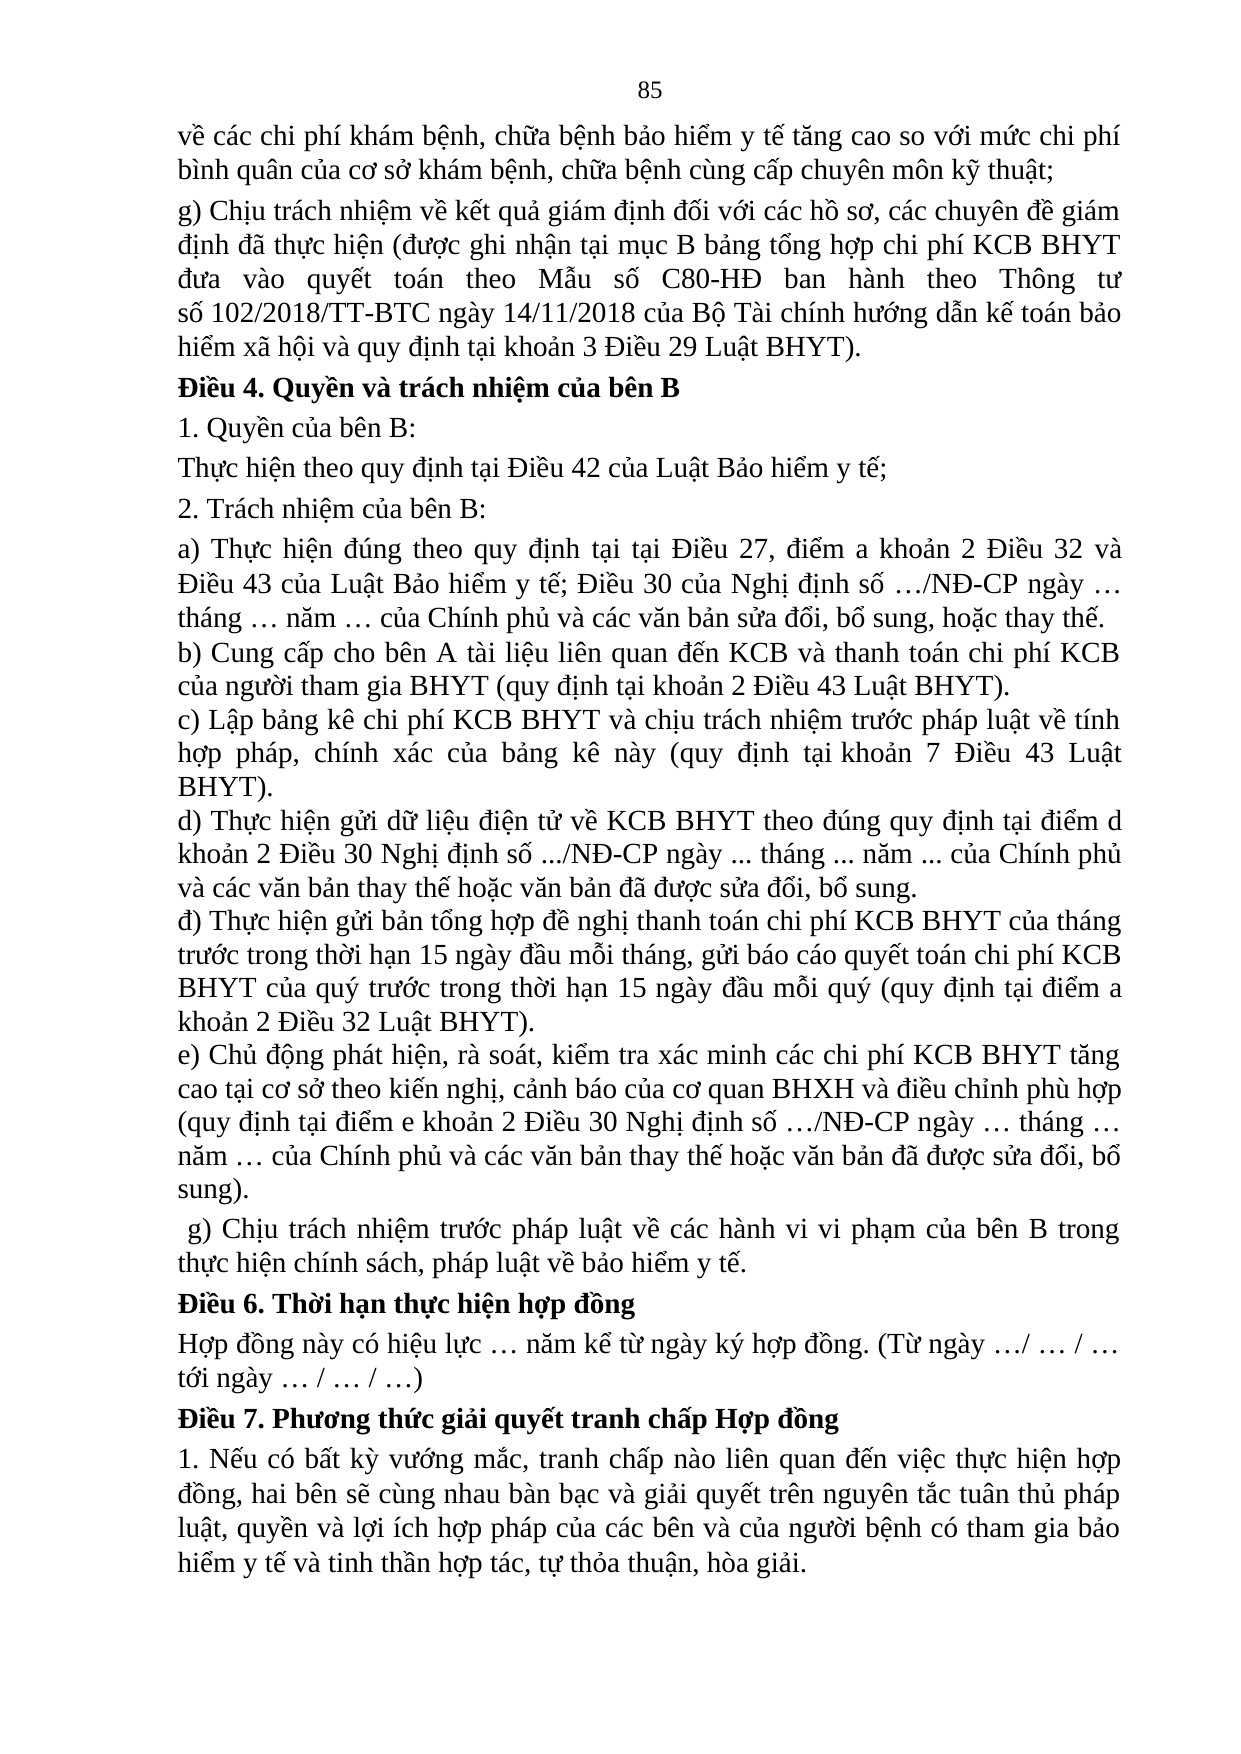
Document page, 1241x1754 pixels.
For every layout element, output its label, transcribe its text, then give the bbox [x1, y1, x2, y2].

text e) Chủ động phát hiện, rà soát, kiểm tra xác minh các chi phí KCB BHYT tăng cao tại cơ sở theo kiến nghị, cảnh báo của cơ quan BHXH và điều chỉnh phù hợp (quy định tại điểm e khoản 2 Điều 30 Nghị định số …/NĐ-CP ngày … tháng … năm … của Chính phủ và các văn bản thay thế hoặc văn bản đã được sửa đổi, bổ sung). [177, 1037, 1122, 1205]
text Điều 7. Phương thức giải quyết tranh chấp Hợp đồng [177, 1401, 1122, 1434]
text 1. Nếu có bất kỳ vướng mắc, tranh chấp nào liên quan đến việc thực hiện hợp đồng, hai bên sẽ cùng nhau bàn bạc và giải quyết trên nguyên tắc tuân thủ pháp luật, quyền và lợi ích hợp pháp của các bên và của người bệnh có tham gia bảo hiểm y tế và tinh thần hợp tác, tự thỏa thuận, hòa giải. [177, 1442, 1122, 1579]
text Điều 6. Thời hạn thực hiện hợp đồng [177, 1286, 1122, 1319]
text g) Chịu trách nhiệm về kết quả giám định đối với các hồ sơ, các chuyên đề giám định đã thực hiện (được ghi nhận tại mục B bảng tổng hợp chi phí KCB BHYT đưa vào quyết toán theo Mẫu số C80-HĐ ban hành theo Thông tư số 102/2018/TT-BTC ngày 14/11/2018 của Bộ Tài chính hướng dẫn kế toán bảo hiểm xã hội và quy định tại khoản 3 Điều 29 Luật BHYT). [177, 193, 1122, 363]
text 1. Quyền của bên B: [177, 410, 1122, 444]
text a) Thực hiện đúng theo quy định tại tại Điều 27, điểm a khoản 2 Điều 32 và Điều 43 của Luật Bảo hiểm y tế; Điều 30 của Nghị định số …/NĐ-CP ngày … tháng … năm … của Chính phủ và các văn bản sửa đổi, bổ sung, hoặc thay thế. [177, 531, 1122, 634]
text đ) Thực hiện gửi bản tổng hợp đề nghị thanh toán chi phí KCB BHYT của tháng trước trong thời hạn 15 ngày đầu mỗi tháng, gửi báo cáo quyết toán chi phí KCB BHYT của quý trước trong thời hạn 15 ngày đầu mỗi quý (quy định tại điểm a khoản 2 Điều 32 Luật BHYT). [177, 903, 1122, 1037]
text d) Thực hiện gửi dữ liệu điện tử về KCB BHYT theo đúng quy định tại điểm d khoản 2 Điều 30 Nghị định số .../NĐ-CP ngày ... tháng ... năm ... của Chính phủ và các văn bản thay thế hoặc văn bản đã được sửa đổi, bổ sung. [177, 803, 1122, 903]
text 2. Trách nhiệm của bên B: [177, 491, 1122, 524]
text Hợp đồng này có hiệu lực … năm kể từ ngày ký hợp đồng. (Từ ngày …/ … / … tới ngày … / … / …) [177, 1326, 1122, 1394]
text g) Chịu trách nhiệm trước pháp luật về các hành vi vi phạm của bên B trong thực hiện chính sách, pháp luật về bảo hiểm y tế. [177, 1211, 1122, 1279]
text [177, 118, 1122, 186]
text Thực hiện theo quy định tại Điều 42 của Luật Bảo hiểm y tế; [177, 451, 1122, 484]
text Điều 4. Quyền và trách nhiệm của bên B [177, 370, 1122, 403]
text b) Cung cấp cho bên A tài liệu liên quan đến KCB và thanh toán chi phí KCB của người tham gia BHYT (quy định tại khoản 2 Điều 43 Luật BHYT). [177, 635, 1122, 702]
text c) Lập bảng kê chi phí KCB BHYT và chịu trách nhiệm trước pháp luật về tính hợp pháp, chính xác của bảng kê này (quy định tại khoản 7 Điều 43 Luật BHYT). [177, 702, 1122, 803]
